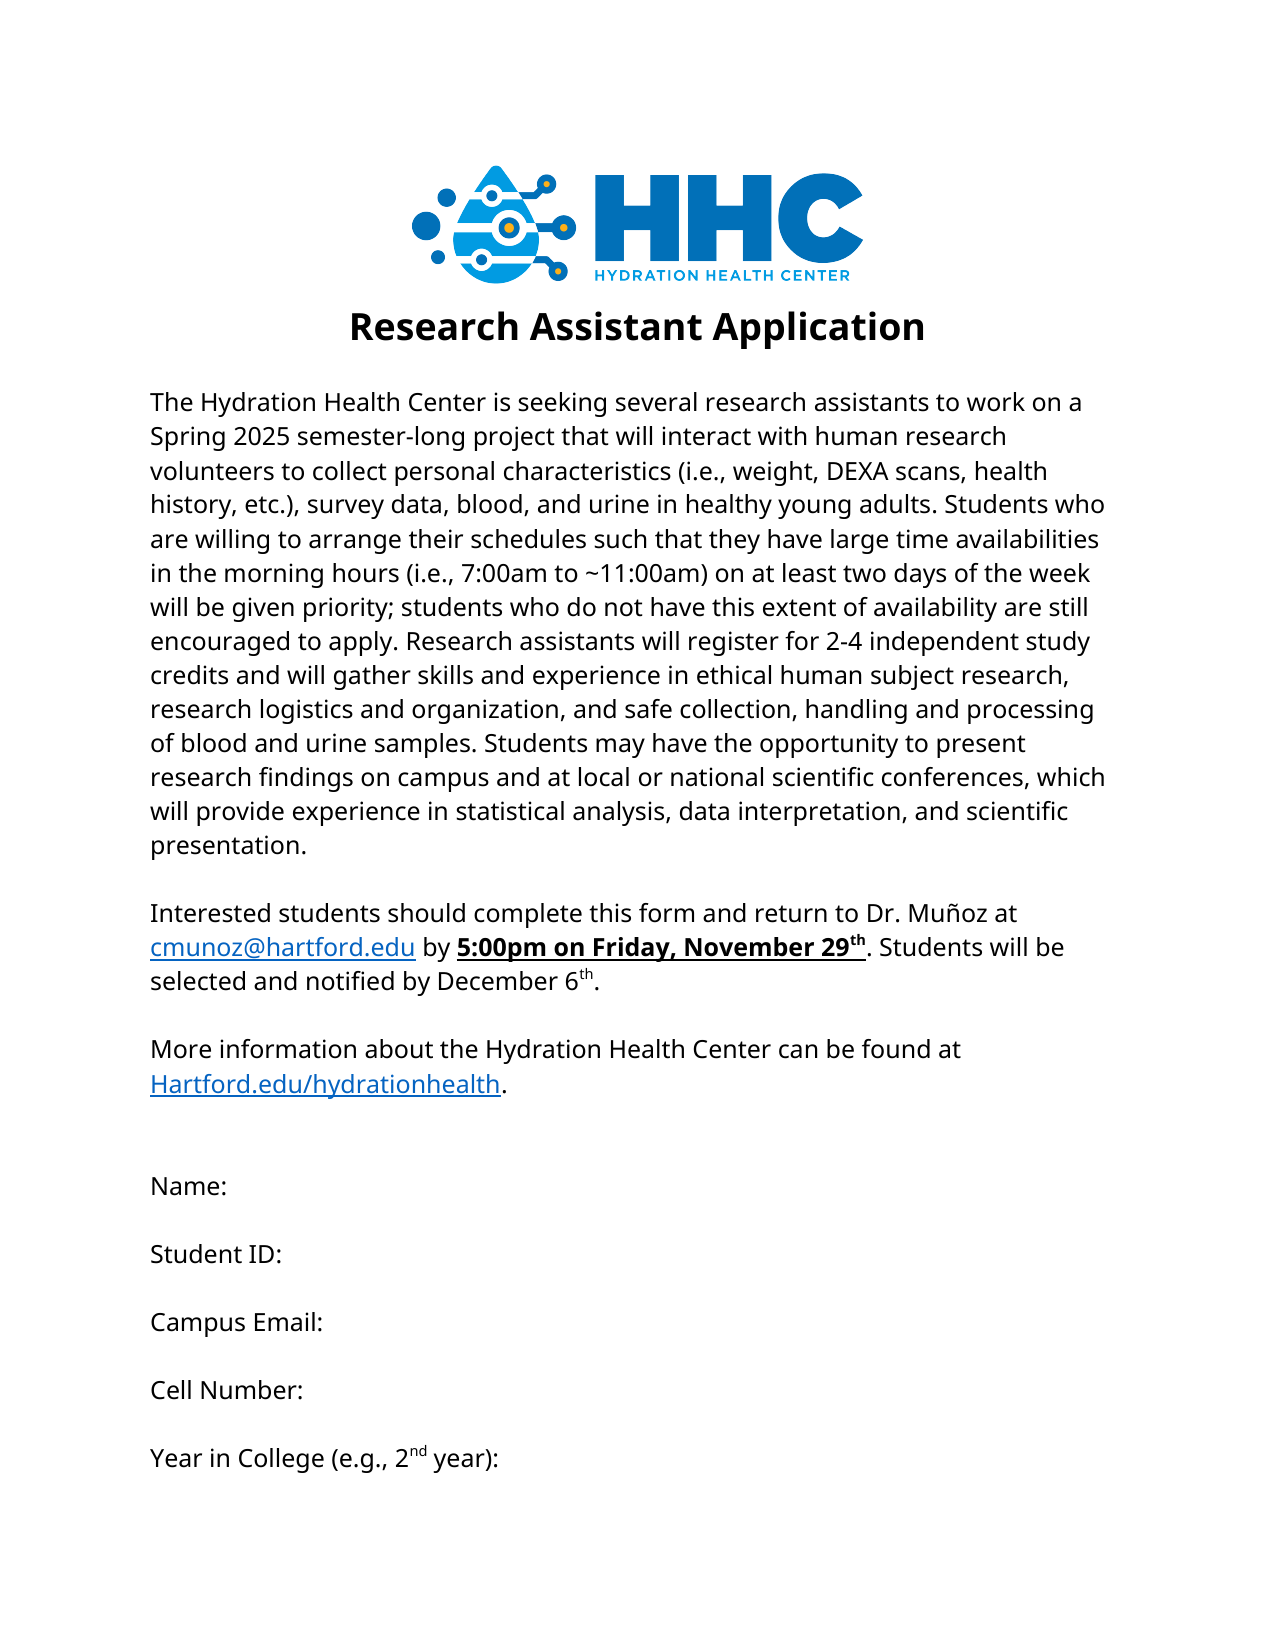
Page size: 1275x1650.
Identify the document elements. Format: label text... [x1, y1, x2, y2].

picture [393, 150, 882, 300]
text Student ID: [150, 1237, 1125, 1271]
text Research Assistant Application [150, 300, 1125, 351]
text The Hydration Health Center is seeking several research assistants to work on a Spring 2025 semester-long project that will interact with human research volunteers to collect personal characteristics (i.e., weight, DEXA scans, health history, etc.), survey data, blood, and urine in healthy young adults. Students who are willing to arrange their schedules such that they have large time availabilities in the morning hours (i.e., 7:00am to ~11:00am) on at least two days of the week will be given priority; students who do not have this extent of availability are still encouraged to apply. Research assistants will register for 2-4 independent study credits and will gather skills and experience in ethical human subject research, research logistics and organization, and safe collection, handling and processing of blood and urine samples. Students may have the opportunity to present research findings on campus and at local or national scientific conferences, which will provide experience in statistical analysis, data interpretation, and scientific presentation. [150, 385, 1125, 862]
text Name: [150, 1168, 1125, 1202]
text Year in College (e.g., 2nd year): [150, 1441, 1125, 1475]
text Interested students should complete this form and return to Dr. Muñoz at cmunoz@hartford.edu by 5:00pm on Friday, November 29th. Students will be selected and notified by December 6th. [150, 896, 1125, 998]
text Campus Email: [150, 1305, 1125, 1339]
text More information about the Hydration Health Center can be found at Hartford.edu/hydrationhealth. [150, 1032, 1125, 1100]
text Cell Number: [150, 1373, 1125, 1407]
